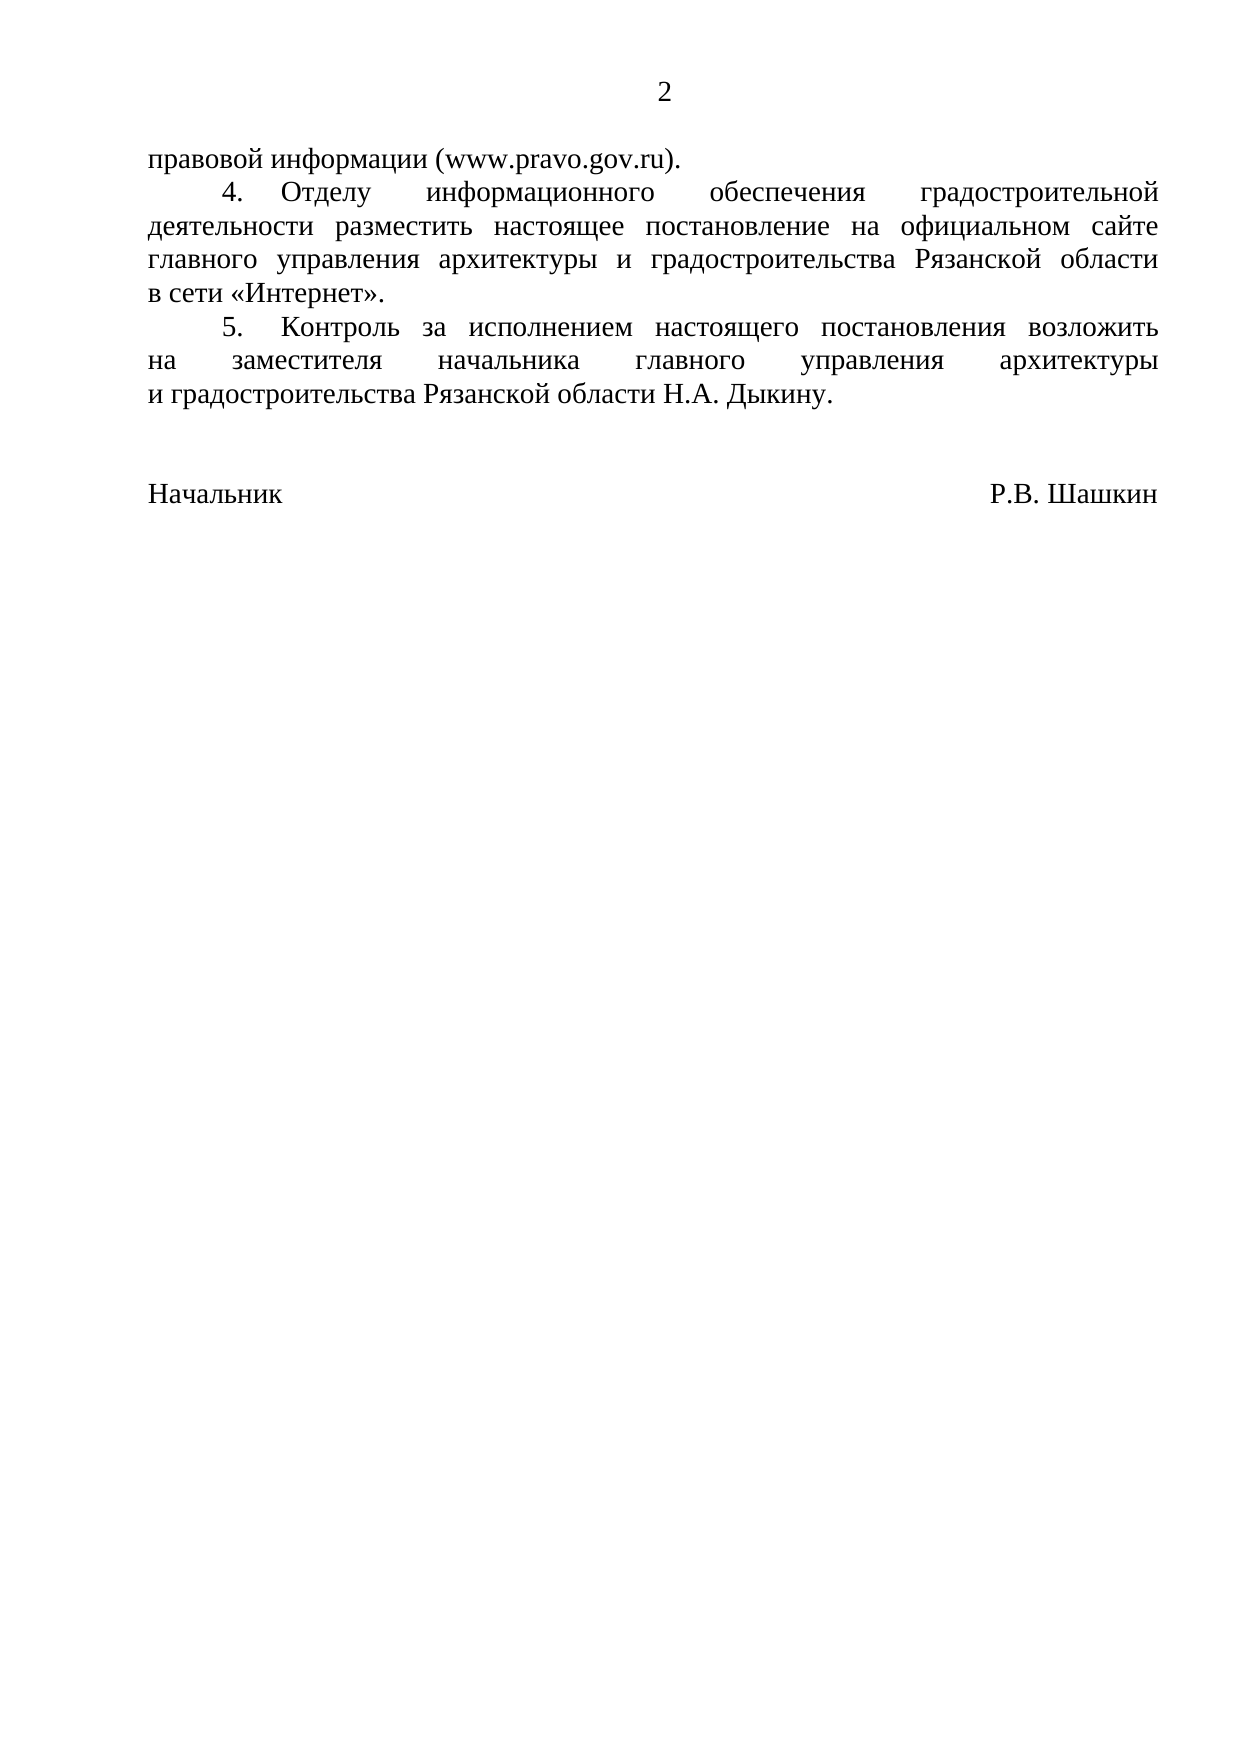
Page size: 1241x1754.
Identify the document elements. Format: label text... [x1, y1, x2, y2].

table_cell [136, 141, 1171, 476]
table_cell Начальник Р.В. Шашкин [136, 476, 1171, 577]
